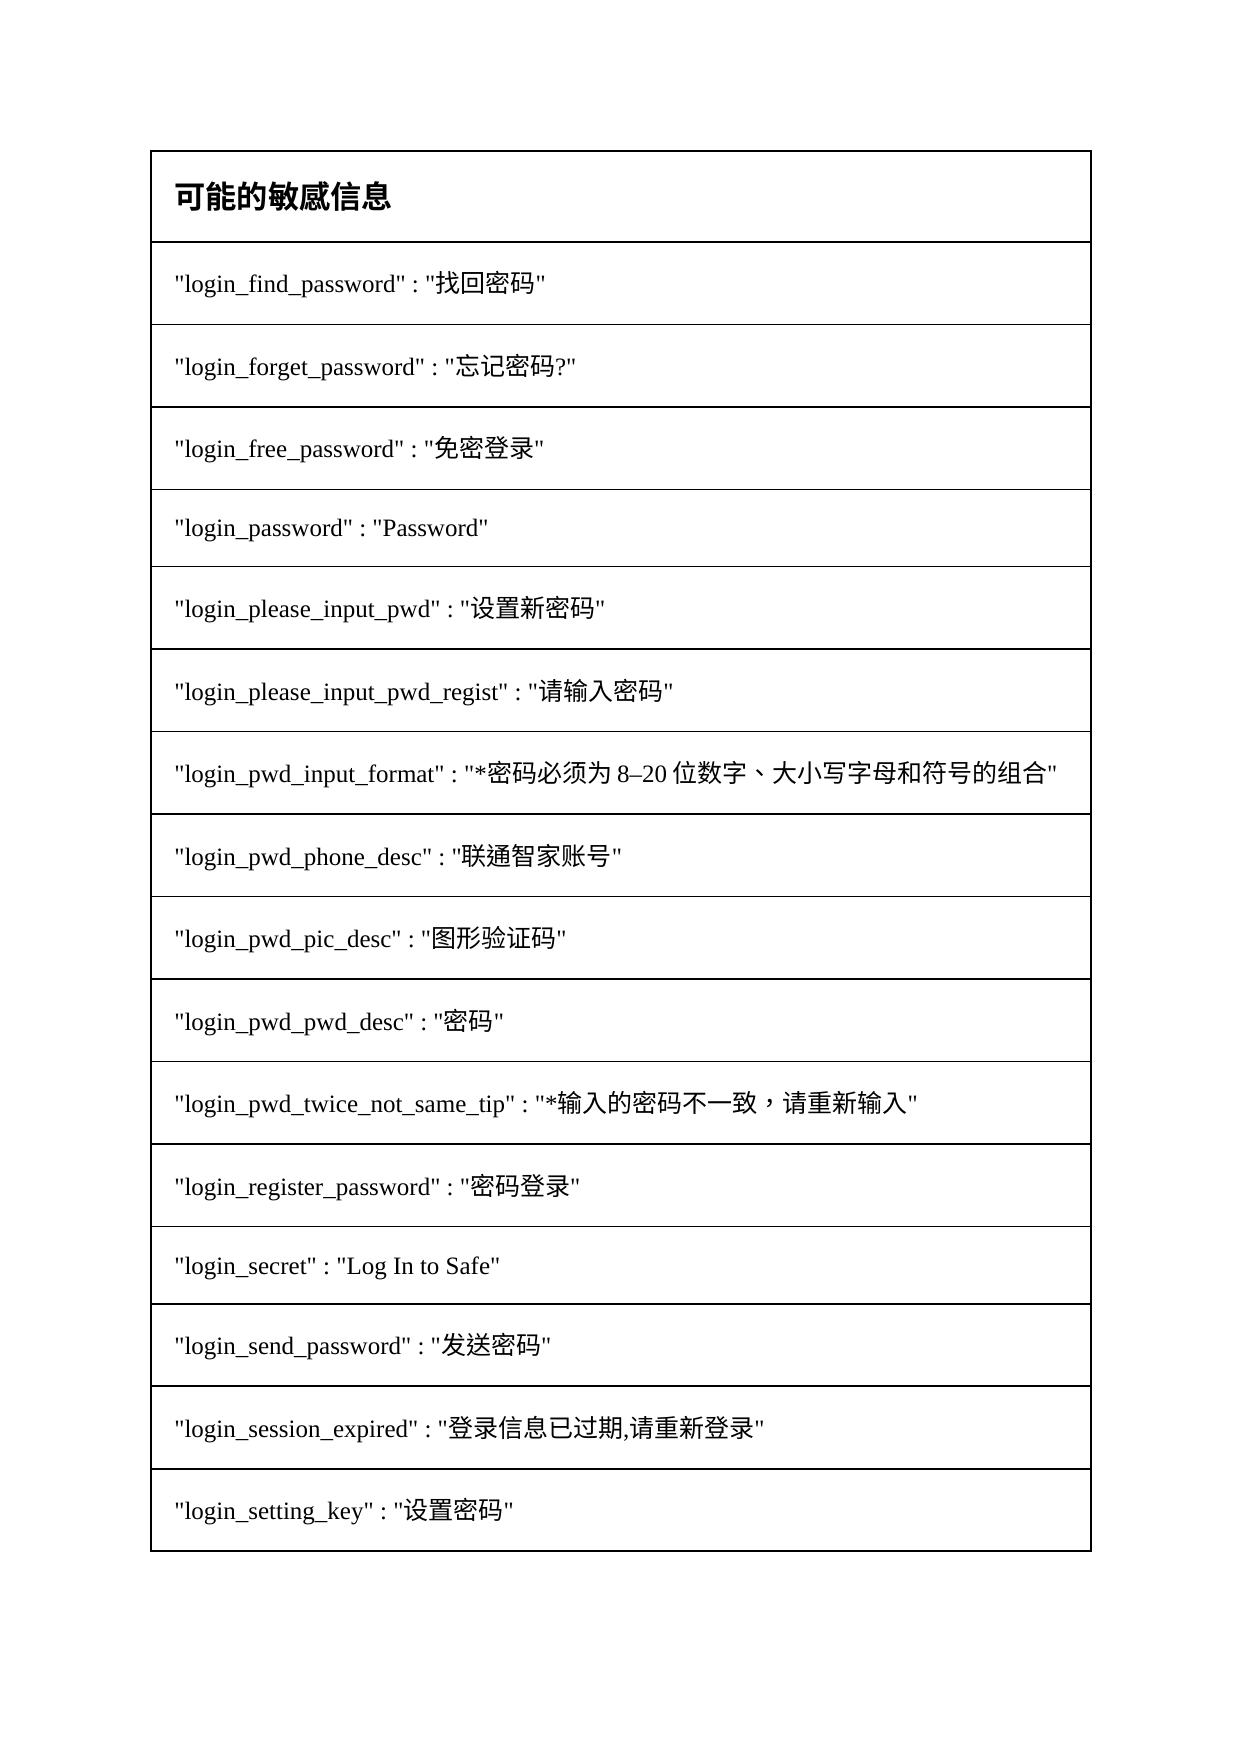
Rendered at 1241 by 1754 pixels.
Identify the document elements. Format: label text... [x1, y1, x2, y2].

table_cell "login_please_input_pwd" : "设置新密码" [152, 567, 1090, 648]
table_cell "login_pwd_pwd_desc" : "密码" [152, 980, 1090, 1061]
table_cell "login_free_password" : "免密登录" [152, 408, 1090, 488]
table_cell "login_please_input_pwd_regist" : "请输入密码" [152, 650, 1090, 731]
table_cell "login_pwd_pic_desc" : "图形验证码" [152, 897, 1090, 978]
table_cell "login_forget_password" : "忘记密码?" [152, 325, 1090, 406]
table_cell "login_find_password" : "找回密码" [152, 243, 1090, 323]
table_cell "login_register_password" : "密码登录" [152, 1145, 1090, 1226]
table_cell "login_pwd_twice_not_same_tip" : "*输入的密码不一致，请重新输入" [152, 1062, 1090, 1143]
table_header 可能的敏感信息 [152, 152, 1090, 241]
table_cell "login_session_expired" : "登录信息已过期,请重新登录" [152, 1387, 1090, 1468]
table_cell "login_send_password" : "发送密码" [152, 1305, 1090, 1385]
table_cell "login_password" : "Password" [152, 490, 1090, 566]
table_cell "login_pwd_phone_desc" : "联通智家账号" [152, 815, 1090, 896]
table_cell "login_setting_key" : "设置密码" [152, 1470, 1090, 1550]
table_cell "login_secret" : "Log In to Safe" [152, 1227, 1090, 1303]
table_cell "login_pwd_input_format" : "*密码必须为8–20位数字、大小写字母和符号的组合" [152, 732, 1090, 813]
